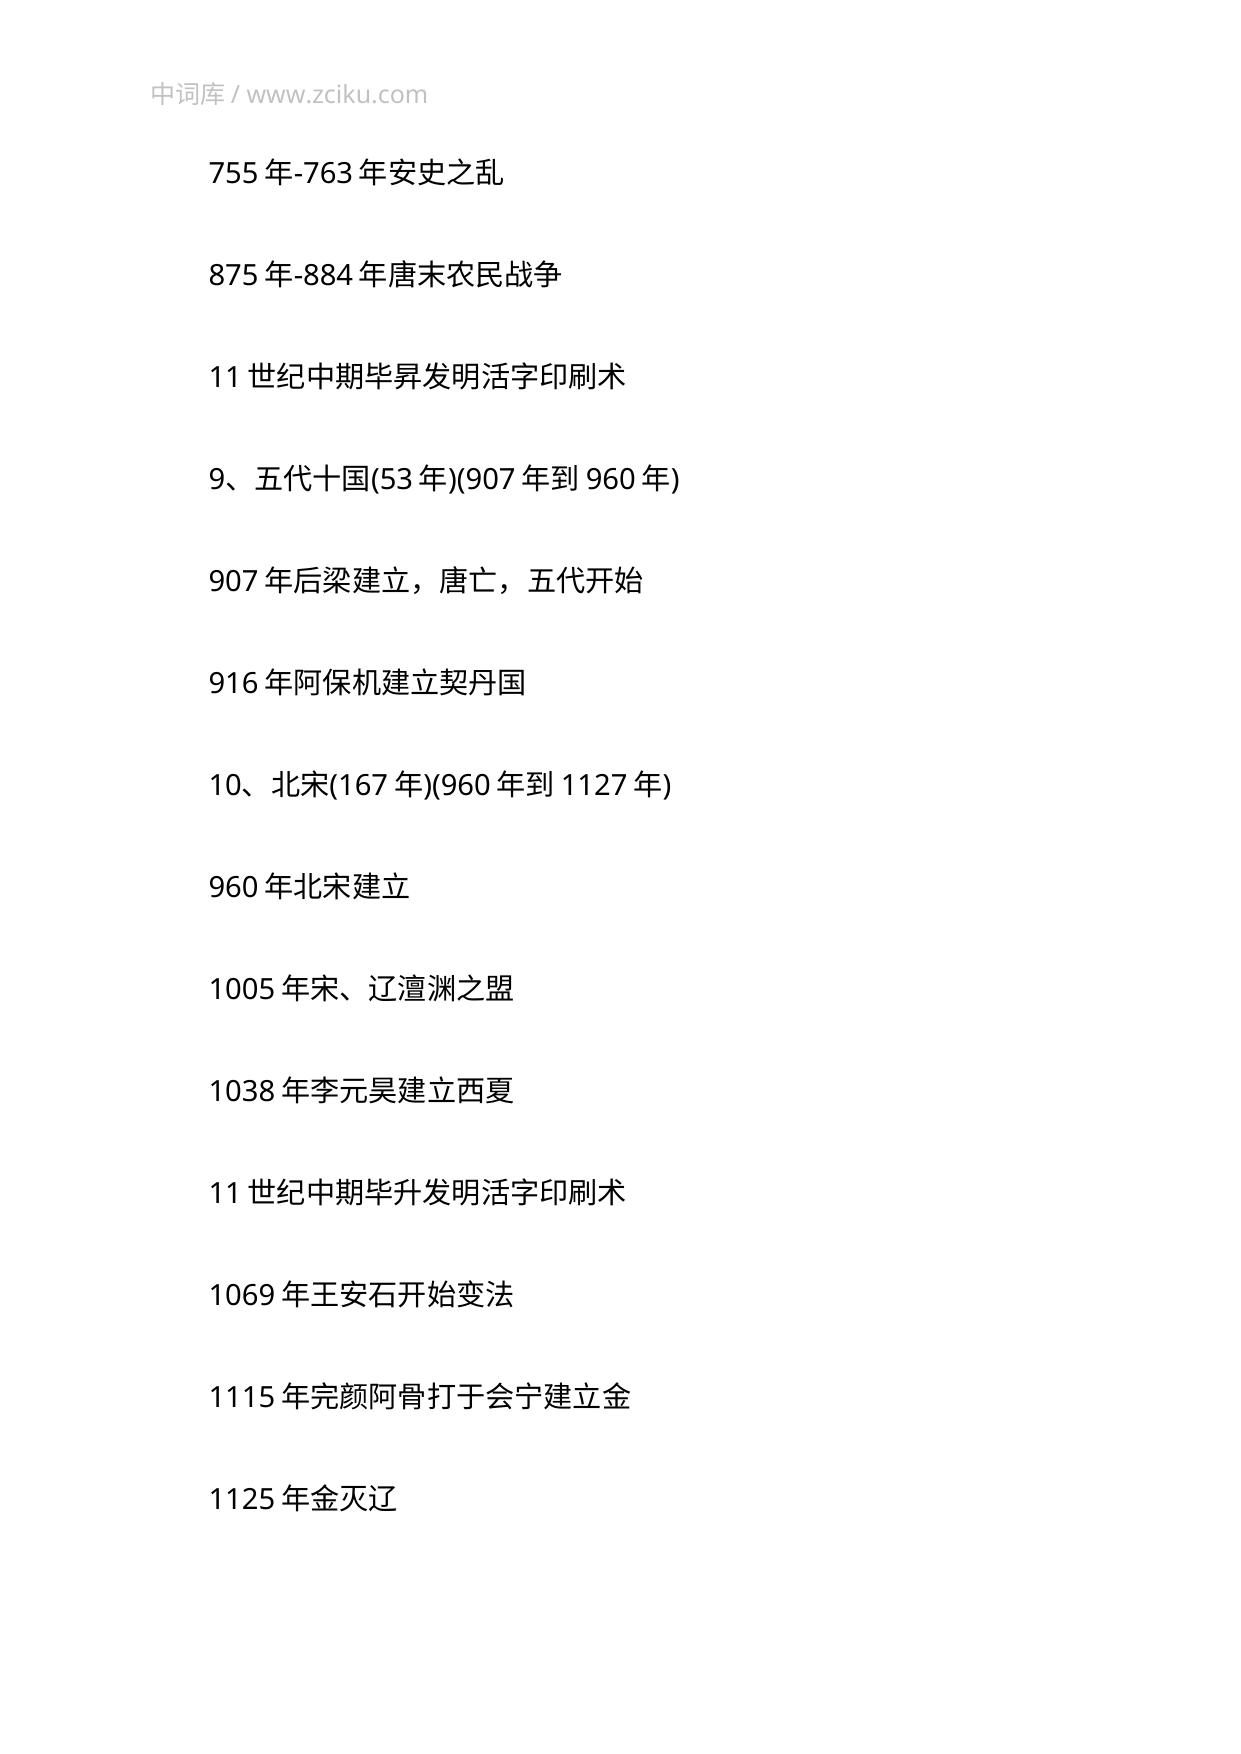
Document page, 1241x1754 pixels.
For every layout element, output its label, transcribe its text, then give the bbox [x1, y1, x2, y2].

text 755年-763年安史之乱 [150, 150, 1090, 192]
text 1115年完颜阿骨打于会宁建立金 [150, 1374, 1090, 1416]
text 960年北宋建立 [150, 864, 1090, 906]
text 916年阿保机建立契丹国 [150, 660, 1090, 702]
text 11世纪中期毕升发明活字印刷术 [150, 1170, 1090, 1212]
text 9、五代十国(53年)(907年到960年) [150, 456, 1090, 498]
text 1038年李元昊建立西夏 [150, 1068, 1090, 1110]
text 875年-884年唐末农民战争 [150, 252, 1090, 294]
text 1005年宋、辽澶渊之盟 [150, 966, 1090, 1008]
text 1125年金灭辽 [150, 1476, 1090, 1518]
text 11世纪中期毕昇发明活字印刷术 [150, 354, 1090, 396]
text 10、北宋(167年)(960年到1127年) [150, 762, 1090, 804]
text 1069年王安石开始变法 [150, 1272, 1090, 1314]
text 907年后梁建立，唐亡，五代开始 [150, 558, 1090, 600]
